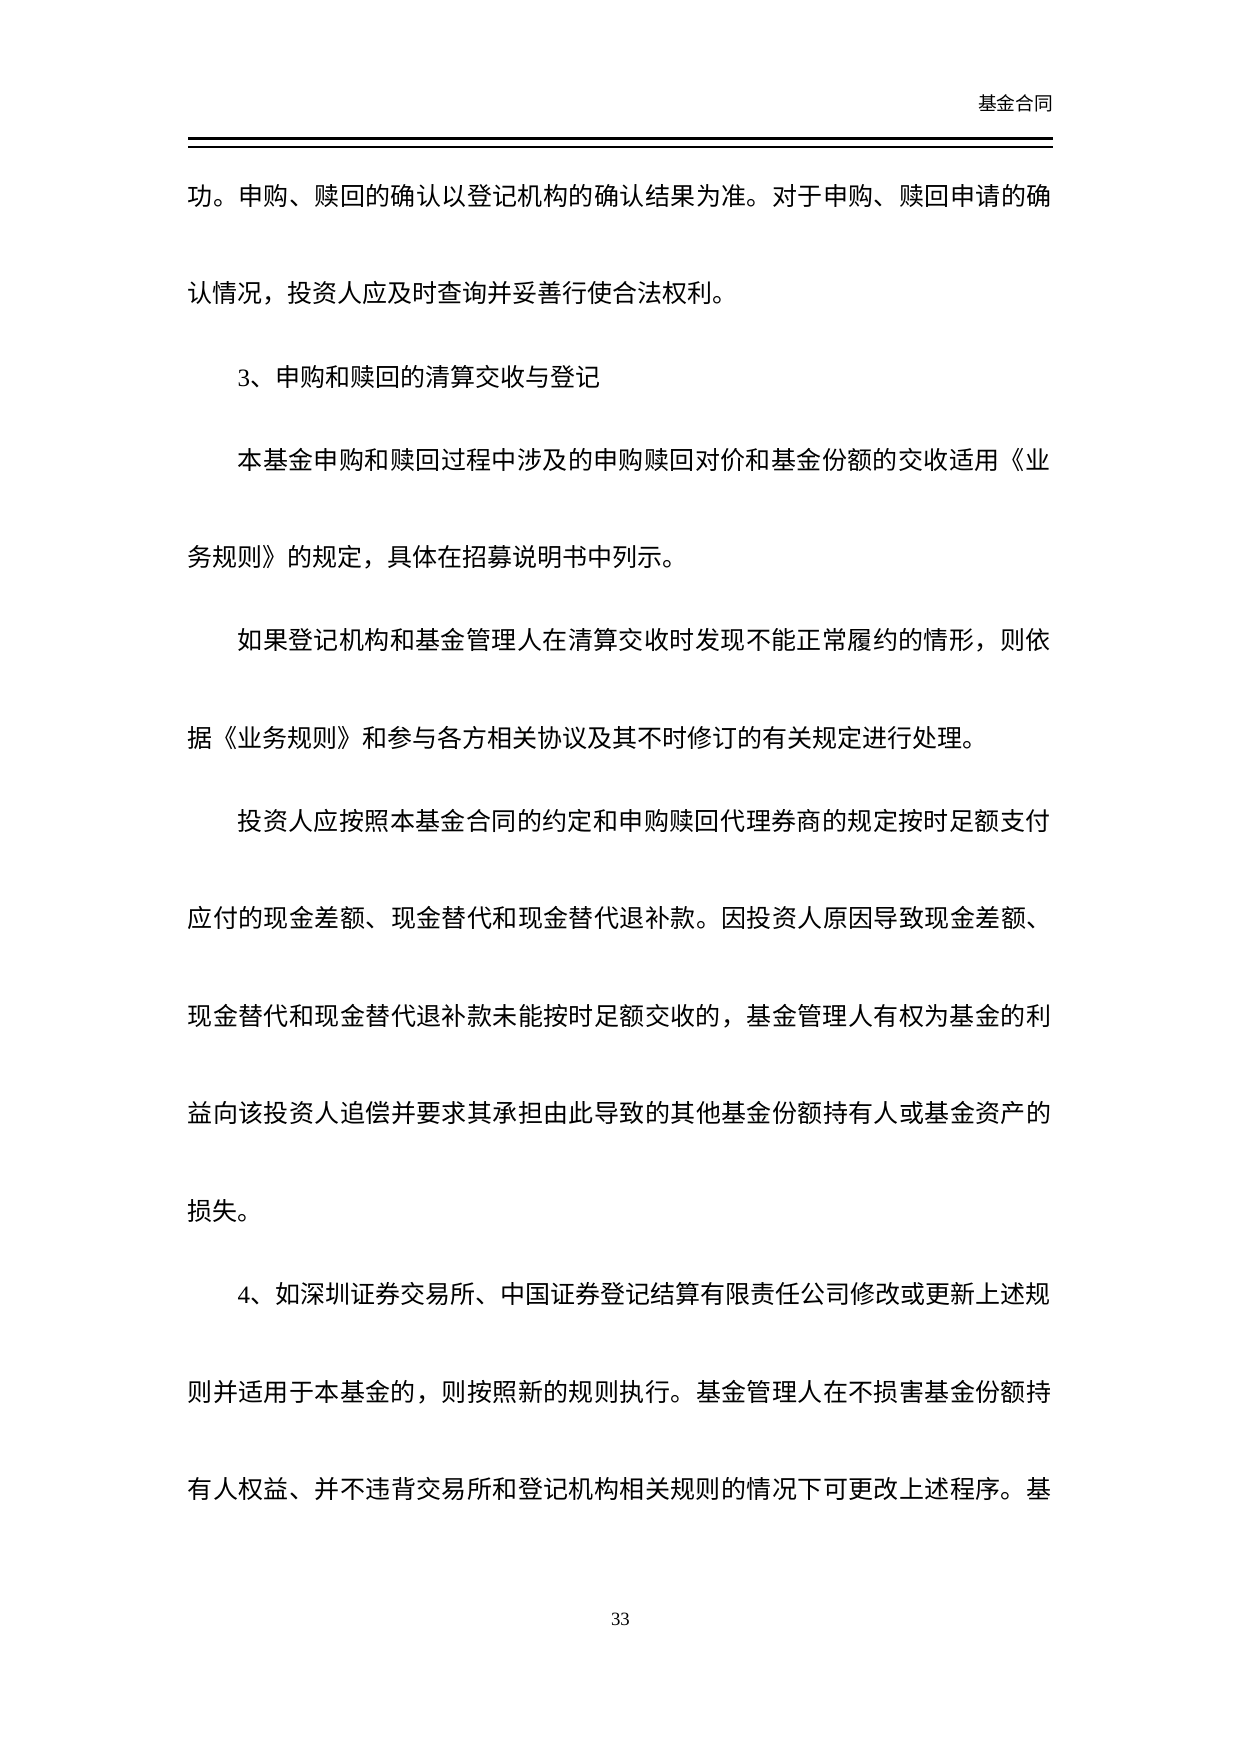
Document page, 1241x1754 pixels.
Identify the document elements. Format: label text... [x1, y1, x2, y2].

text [187, 1260, 1053, 1520]
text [187, 162, 1053, 324]
text 3、申购和赎回的清算交收与登记 [187, 343, 1053, 408]
text 如果登记机构和基金管理人在清算交收时发现不能正常履约的情形，则依据《业务规则》和参与各方相关协议及其不时修订的有关规定进行处理。 [187, 606, 1053, 769]
text 本基金申购和赎回过程中涉及的申购赎回对价和基金份额的交收适用《业务规则》的规定，具体在招募说明书中列示。 [187, 426, 1053, 588]
text 投资人应按照本基金合同的约定和申购赎回代理券商的规定按时足额支付应付的现金差额、现金替代和现金替代退补款。因投资人原因导致现金差额、现金替代和现金替代退补款未能按时足额交收的，基金管理人有权为基金的利益向该投资人追偿并要求其承担由此导致的其他基金份额持有人或基金资产的损失。 [187, 787, 1053, 1242]
